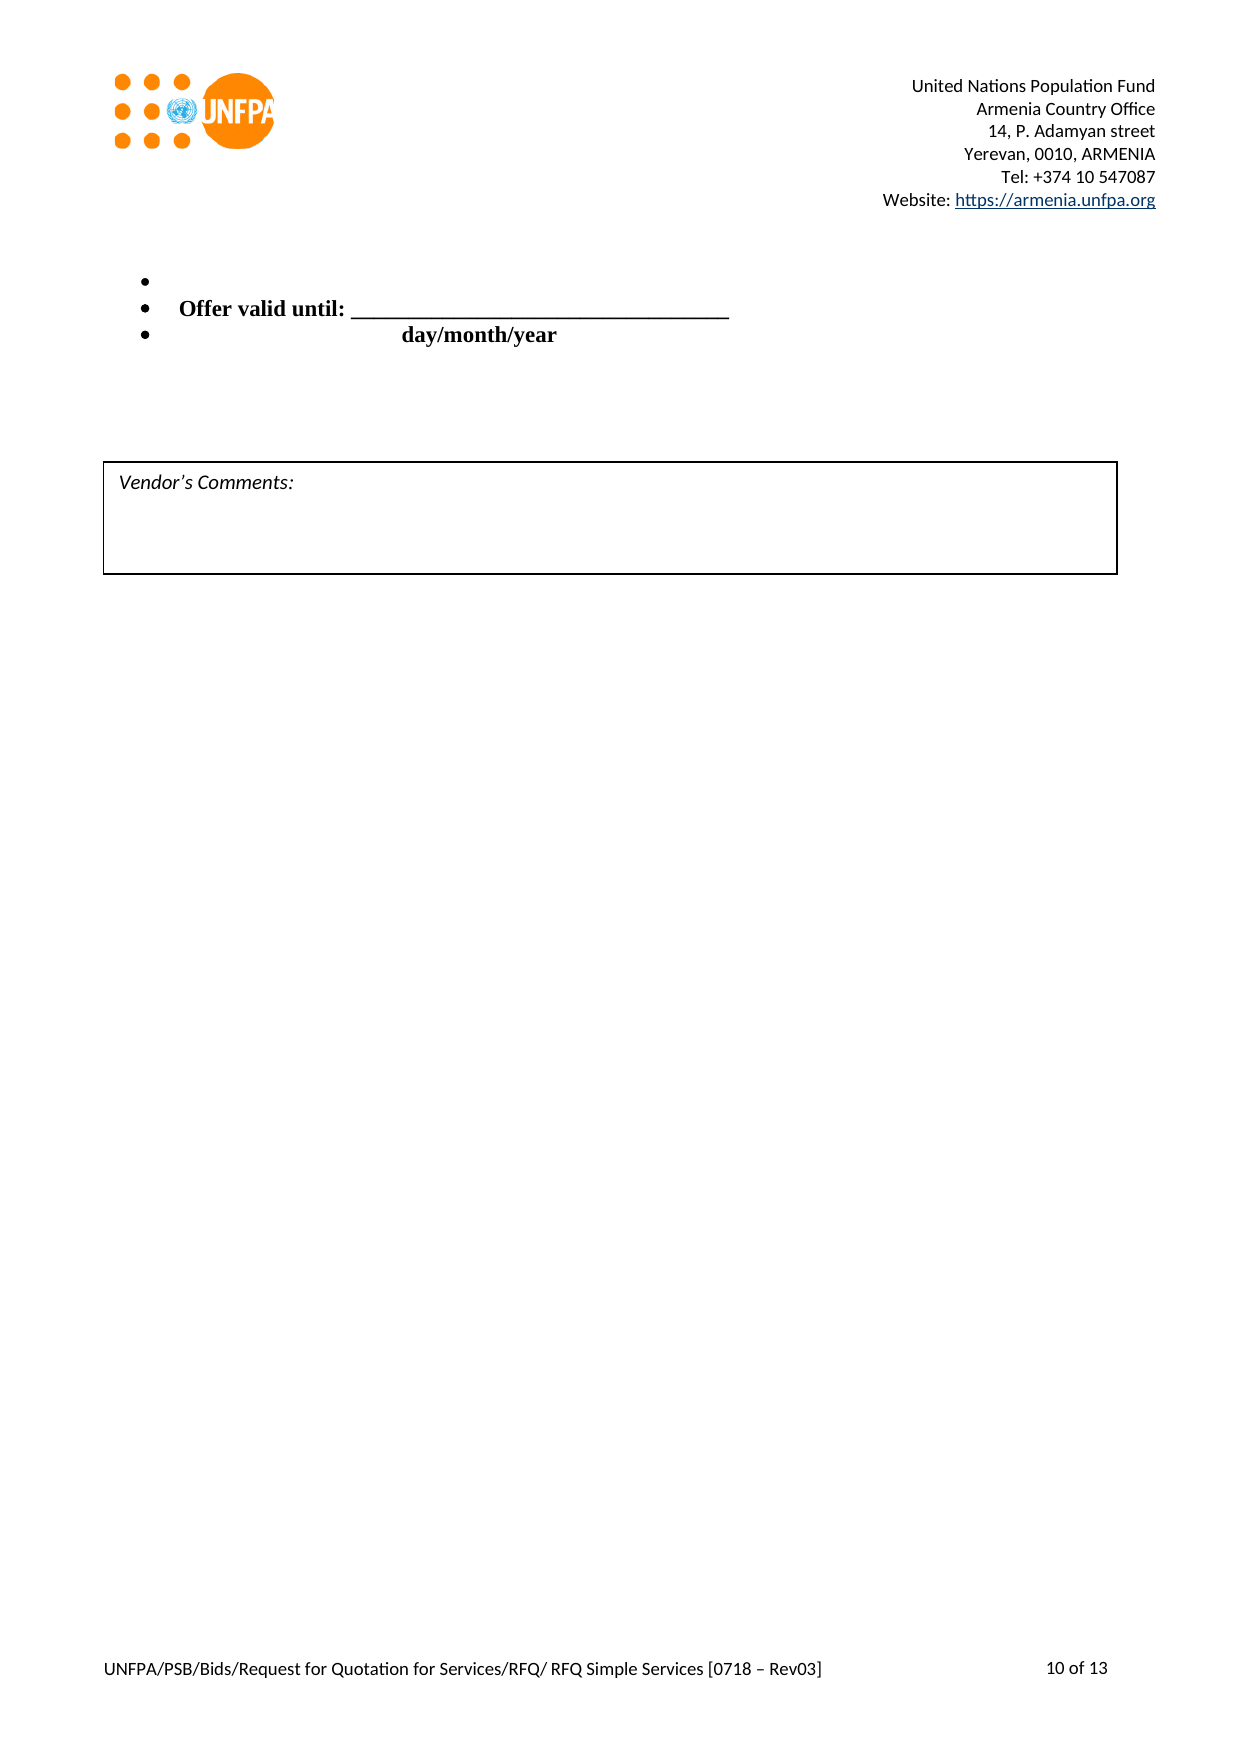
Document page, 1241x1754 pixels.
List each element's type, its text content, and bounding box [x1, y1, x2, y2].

list Offer valid until: _________________________________ [141, 295, 1107, 321]
picture [114, 73, 274, 149]
list day/month/year [141, 321, 1107, 348]
